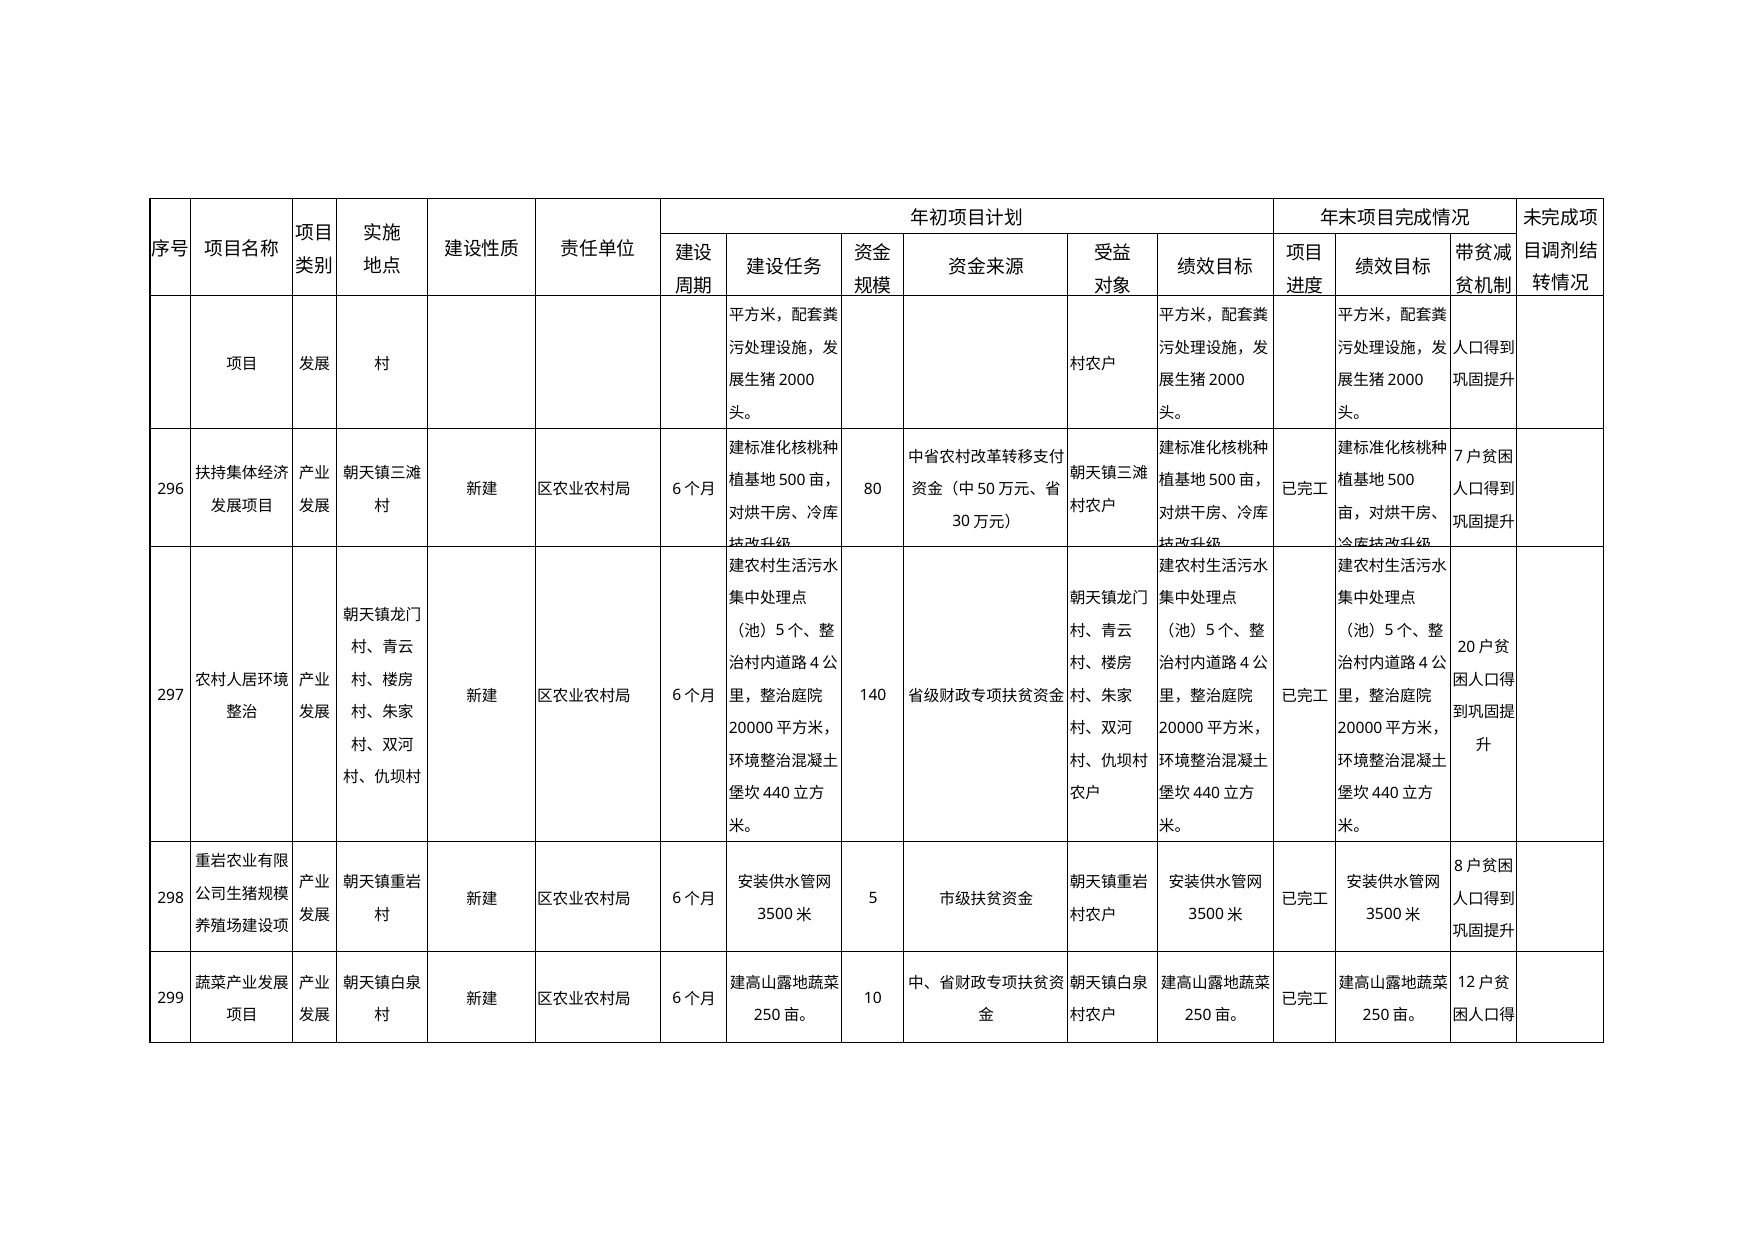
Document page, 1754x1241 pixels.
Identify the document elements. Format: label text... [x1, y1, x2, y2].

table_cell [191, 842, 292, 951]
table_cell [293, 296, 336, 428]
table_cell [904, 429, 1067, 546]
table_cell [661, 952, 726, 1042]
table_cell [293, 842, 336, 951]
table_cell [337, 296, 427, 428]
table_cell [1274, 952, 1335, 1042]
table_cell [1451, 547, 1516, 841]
table_header 实施 地点 [337, 199, 427, 295]
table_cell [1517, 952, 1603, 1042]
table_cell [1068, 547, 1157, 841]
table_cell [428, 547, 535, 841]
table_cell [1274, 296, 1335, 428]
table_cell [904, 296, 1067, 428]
table_cell 资金 规模 [842, 234, 903, 295]
table_cell 绩效目标 [1158, 234, 1273, 295]
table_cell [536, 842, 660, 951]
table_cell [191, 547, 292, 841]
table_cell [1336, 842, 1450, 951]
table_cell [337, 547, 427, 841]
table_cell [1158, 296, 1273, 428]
table_cell 项目 进度 [1274, 234, 1335, 295]
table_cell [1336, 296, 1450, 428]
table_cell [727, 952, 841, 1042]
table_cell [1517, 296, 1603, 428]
table_cell 资金来源 [904, 234, 1067, 295]
table_header 责任单位 [536, 199, 660, 295]
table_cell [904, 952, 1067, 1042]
table_cell 带贫减贫机制 [1451, 234, 1516, 295]
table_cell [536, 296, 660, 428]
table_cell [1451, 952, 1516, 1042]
table_cell 建设任务 [727, 234, 841, 295]
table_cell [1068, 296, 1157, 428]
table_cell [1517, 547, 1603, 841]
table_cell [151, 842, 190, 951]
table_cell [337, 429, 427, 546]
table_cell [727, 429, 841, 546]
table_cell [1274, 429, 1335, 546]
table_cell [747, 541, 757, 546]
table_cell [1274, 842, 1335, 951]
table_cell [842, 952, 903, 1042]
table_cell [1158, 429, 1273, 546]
table_header 项目类别 [293, 199, 336, 295]
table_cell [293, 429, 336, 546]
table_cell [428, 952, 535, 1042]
table_header 序号 [151, 199, 190, 295]
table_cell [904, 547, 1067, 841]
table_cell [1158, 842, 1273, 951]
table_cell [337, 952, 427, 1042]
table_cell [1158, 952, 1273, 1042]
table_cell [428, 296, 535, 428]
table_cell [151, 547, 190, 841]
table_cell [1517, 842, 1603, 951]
table_header 年末项目完成情况 [1274, 199, 1516, 233]
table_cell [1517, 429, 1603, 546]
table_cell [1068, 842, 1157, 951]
table_cell 绩效目标 [1336, 234, 1450, 295]
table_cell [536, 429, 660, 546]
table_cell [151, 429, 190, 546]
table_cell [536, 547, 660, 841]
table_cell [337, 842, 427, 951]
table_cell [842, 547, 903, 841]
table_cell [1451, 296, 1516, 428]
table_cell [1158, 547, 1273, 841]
table_header 项目名称 [191, 199, 292, 295]
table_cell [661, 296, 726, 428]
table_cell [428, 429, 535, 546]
table_header 建设性质 [428, 199, 535, 295]
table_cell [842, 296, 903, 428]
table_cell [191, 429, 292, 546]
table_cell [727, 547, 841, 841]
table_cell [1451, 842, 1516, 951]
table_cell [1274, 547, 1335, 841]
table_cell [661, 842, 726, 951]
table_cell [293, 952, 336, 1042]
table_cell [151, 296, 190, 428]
table_cell 建设 周期 [661, 234, 726, 295]
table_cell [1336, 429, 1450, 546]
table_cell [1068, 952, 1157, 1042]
table_header 未完成项目调剂结转情况 [1517, 199, 1603, 295]
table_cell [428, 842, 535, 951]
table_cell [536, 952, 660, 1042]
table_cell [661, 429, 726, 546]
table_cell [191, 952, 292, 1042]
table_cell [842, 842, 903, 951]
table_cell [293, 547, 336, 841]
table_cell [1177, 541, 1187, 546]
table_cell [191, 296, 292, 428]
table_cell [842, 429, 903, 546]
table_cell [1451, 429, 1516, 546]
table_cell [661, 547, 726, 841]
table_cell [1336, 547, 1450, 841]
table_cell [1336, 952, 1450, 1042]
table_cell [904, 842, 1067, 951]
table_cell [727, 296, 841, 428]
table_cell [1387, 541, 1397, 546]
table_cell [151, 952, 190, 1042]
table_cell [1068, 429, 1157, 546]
table_header 年初项目计划 [661, 199, 1273, 233]
table_cell 受益 对象 [1068, 234, 1157, 295]
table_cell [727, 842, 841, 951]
